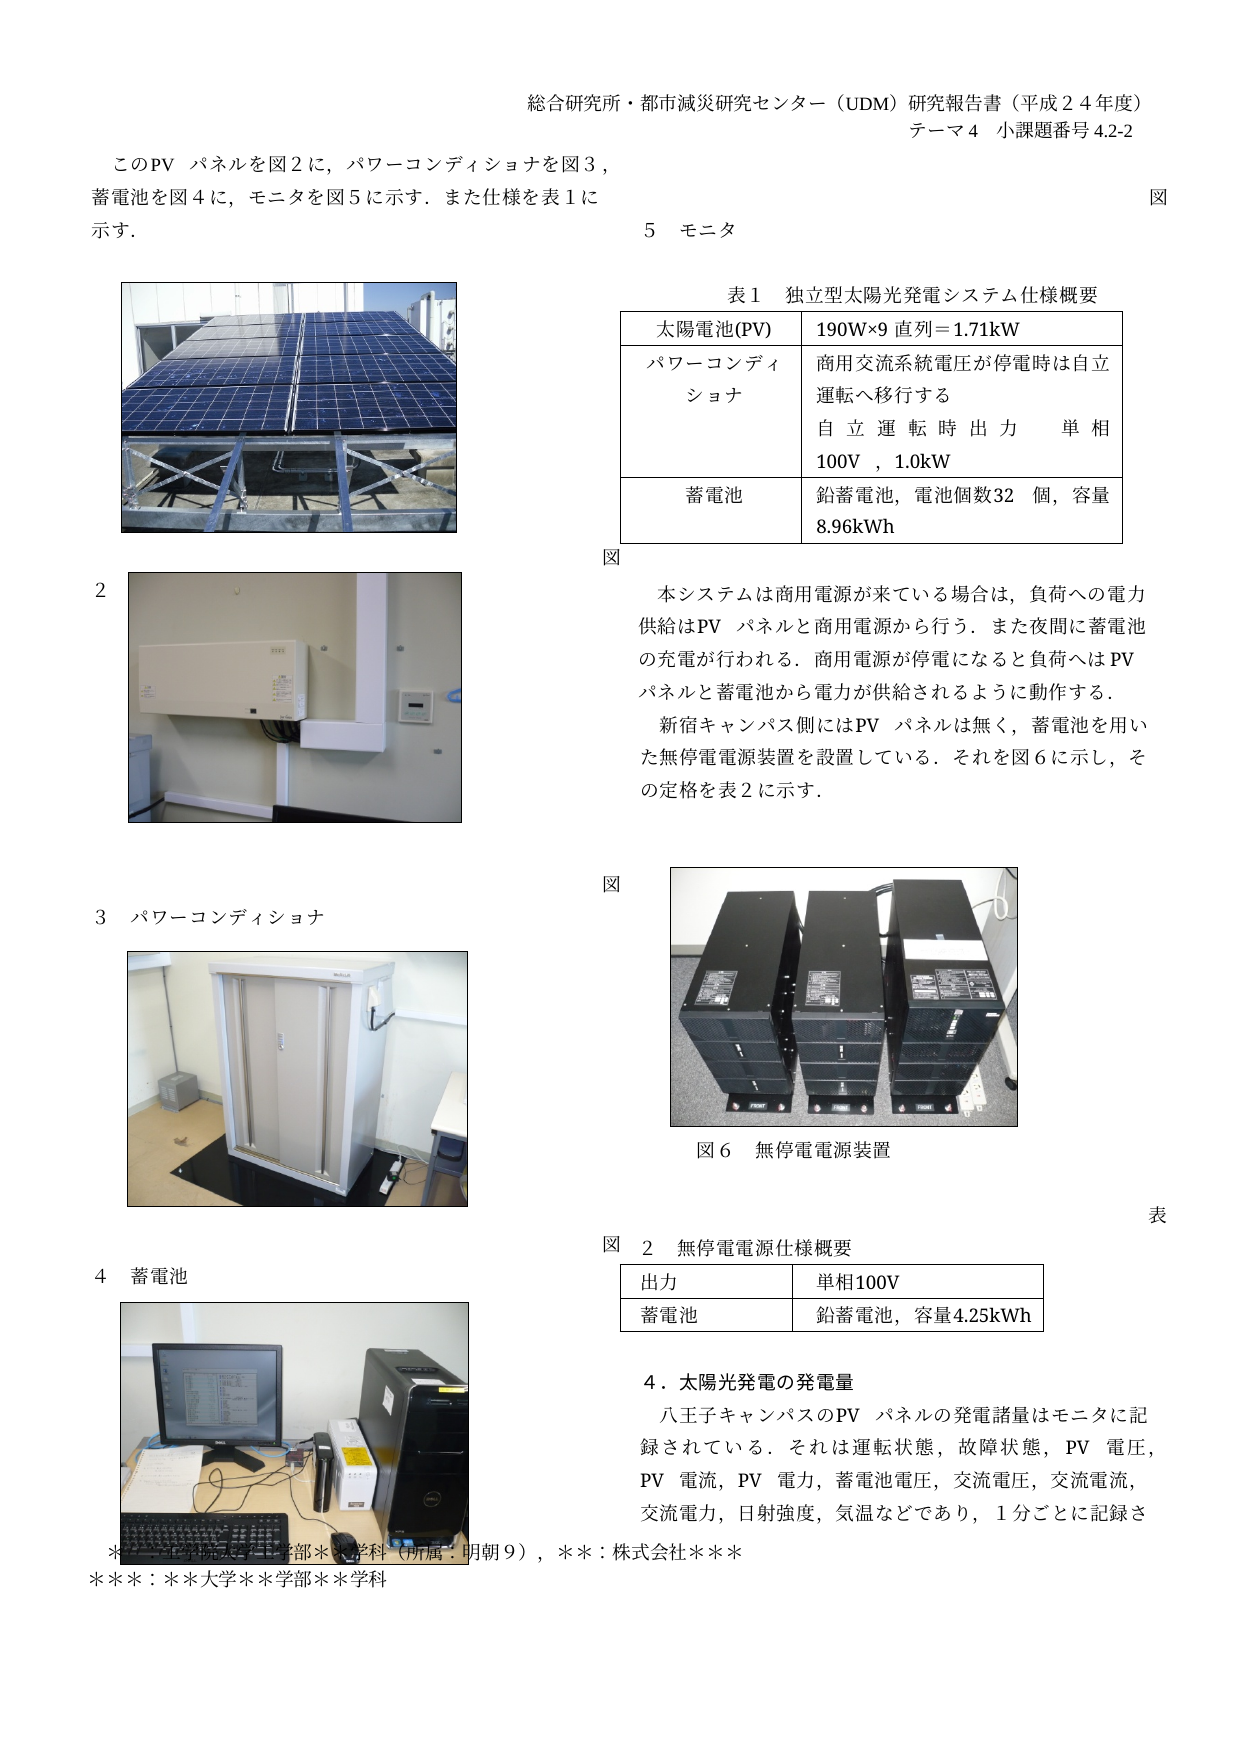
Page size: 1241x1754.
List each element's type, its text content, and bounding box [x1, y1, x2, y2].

table_cell 鉛蓄電池，電池個数32個，容量8.96kWh [802, 478, 1122, 543]
text ＊ ：工学院大学工学部＊＊学科（所属：明朝９），＊＊：株式会社＊＊＊ [87, 1538, 1159, 1565]
text ４．太陽光発電の発電量 [638, 1365, 1149, 1398]
table_header 出力 [621, 1265, 792, 1297]
text 図４ 蓄電池 [91, 1227, 602, 1292]
picture [129, 573, 461, 822]
table_header 太陽電池(PV) [621, 312, 801, 345]
table_cell パワーコンディショナ [621, 346, 801, 477]
table_cell 蓄電池 [621, 1299, 792, 1331]
text このPVパネルを図２に，パワーコンディショナを図３，蓄電池を図４に，モニタを図５に示す．また仕様を表１に示す． [91, 147, 602, 246]
picture [128, 952, 467, 1206]
picture [122, 283, 456, 532]
text 本システムは商用電源が来ている場合は，負荷への電力供給はPVパネルと商用電源から行う．また夜間に蓄電池の充電が行われる．商用電源が停電になると負荷へはPVパネルと蓄電池から電力が供給されるように動作する． [638, 577, 1149, 708]
picture [121, 1303, 468, 1538]
picture [671, 868, 1017, 1126]
text 図２ PVパネル [91, 540, 602, 605]
text 図６ 無停電電源装置 [638, 1133, 1149, 1166]
table_cell 商用交流系統電圧が停電時は自立運転へ移行する 自立運転時出力 単相100V，1.0kW [802, 346, 1122, 477]
table_cell 鉛蓄電池，容量4.25kWh [793, 1299, 1043, 1331]
text 八王子キャンパスのPVパネルの発電諸量はモニタに記録されている．それは運転状態，故障状態，PV電圧，PV電流，PV電力，蓄電池電圧，交流電圧，交流電流，交流電力，日射強度，気温などであり，１分ごとに記録されている．2012年5月14日の交流発電電力を図７に示す． [638, 1398, 1149, 1528]
table_header 単相100V [793, 1265, 1043, 1297]
table_header 190W×9直列＝1.71kW [802, 312, 1122, 345]
text ＊＊＊：＊＊大学＊＊学部＊＊学科 [87, 1565, 1159, 1592]
text 図５ モニタ [638, 180, 1149, 246]
text 表１ 独立型太陽光発電システム仕様概要 [638, 278, 1149, 311]
text 表２ 無停電電源仕様概要 [638, 1198, 1149, 1264]
text 新宿キャンパス側にはPVパネルは無く，蓄電池を用いた無停電電源装置を設置している．それを図６に示し，その定格を表２に示す． [638, 708, 1149, 806]
table_cell 蓄電池 [621, 478, 801, 543]
text 図３ パワーコンディショナ [91, 867, 602, 932]
